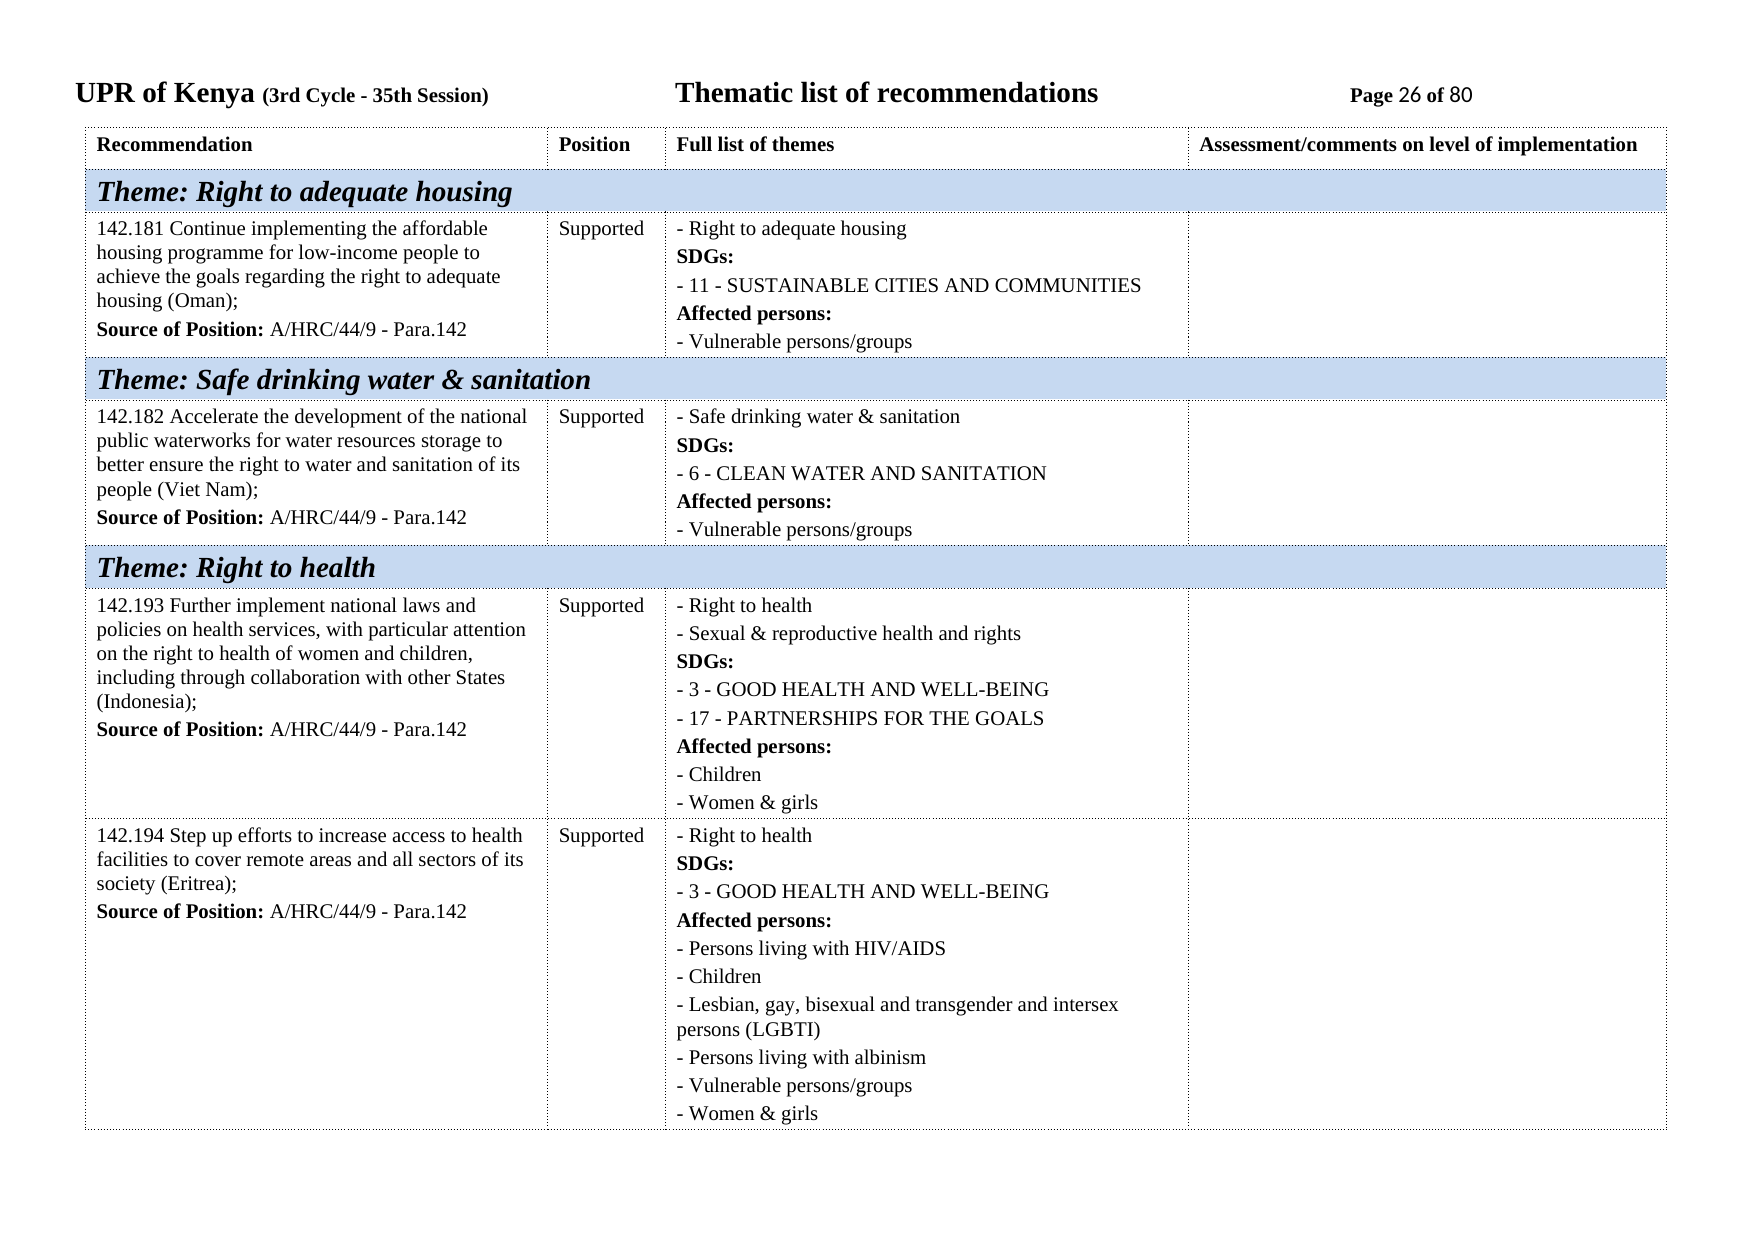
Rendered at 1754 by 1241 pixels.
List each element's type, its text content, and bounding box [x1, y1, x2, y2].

table_cell [1188, 211, 1666, 357]
table_cell [1188, 400, 1666, 545]
table_cell - Safe drinking water & sanitation SDGs: - 6 - CLEAN WATER AND SANITATION Affected persons: - Vulnerable persons/groups [665, 400, 1188, 545]
table_cell 142.193 Further implement national laws and policies on health services, with particular attention on the right to health of women and children, including through collaboration with other States (Indonesia); Source of Position: A/HRC/44/9 - Para.142 [85, 588, 547, 818]
table_header Position [547, 127, 665, 169]
table_header Recommendation [85, 127, 547, 169]
table_cell 142.181 Continue implementing the affordable housing programme for low-income people to achieve the goals regarding the right to adequate housing (Oman); Source of Position: A/HRC/44/9 - Para.142 [85, 211, 547, 357]
table_cell - Right to health SDGs: - 3 - GOOD HEALTH AND WELL-BEING Affected persons: - Persons living with HIV/AIDS - Children - Lesbian, gay, bisexual and transgender and intersex persons (LGBTI) - Persons living with albinism - Vulnerable persons/groups - Women & girls [665, 818, 1188, 1129]
table_header Assessment/comments on level of implementation [1188, 127, 1666, 169]
table_cell Theme: Safe drinking water & sanitation [85, 357, 1666, 399]
table_cell Supported [547, 588, 665, 818]
table_header Full list of themes [665, 127, 1188, 169]
table_cell 142.194 Step up efforts to increase access to health facilities to cover remote areas and all sectors of its society (Eritrea); Source of Position: A/HRC/44/9 - Para.142 [85, 818, 547, 1129]
table_cell [1188, 588, 1666, 818]
table_cell [1188, 818, 1666, 1129]
table_cell Theme: Right to health [85, 545, 1666, 588]
table_cell - Right to adequate housing SDGs: - 11 - SUSTAINABLE CITIES AND COMMUNITIES Affected persons: - Vulnerable persons/groups [665, 211, 1188, 357]
table_cell 142.182 Accelerate the development of the national public waterworks for water resources storage to better ensure the right to water and sanitation of its people (Viet Nam); Source of Position: A/HRC/44/9 - Para.142 [85, 400, 547, 545]
table_cell Supported [547, 400, 665, 545]
table_cell Theme: Right to adequate housing [85, 169, 1666, 211]
table_cell Supported [547, 211, 665, 357]
table_cell - Right to health - Sexual & reproductive health and rights SDGs: - 3 - GOOD HEALTH AND WELL-BEING - 17 - PARTNERSHIPS FOR THE GOALS Affected persons: - Children - Women & girls [665, 588, 1188, 818]
table_cell Supported [547, 818, 665, 1129]
